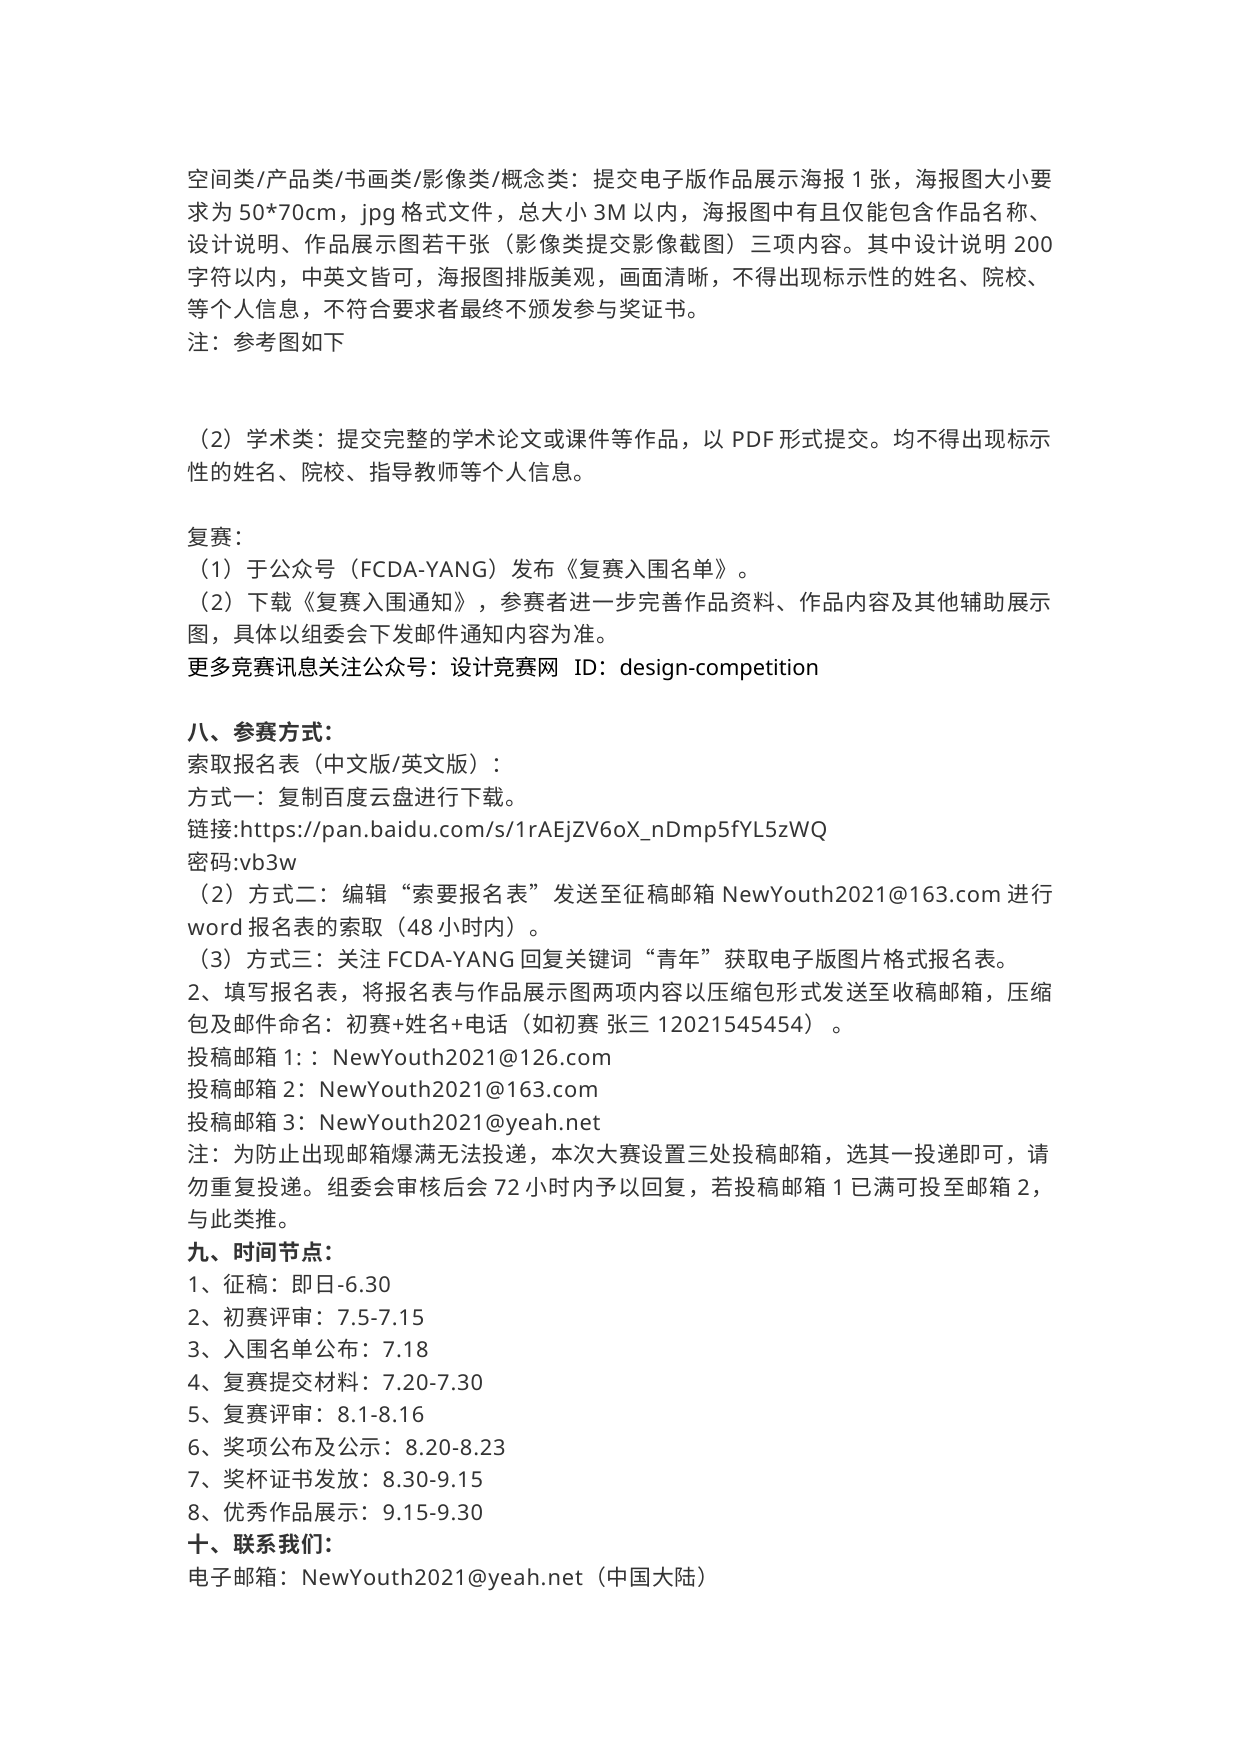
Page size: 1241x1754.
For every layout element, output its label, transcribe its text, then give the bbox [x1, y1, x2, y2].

text （1）于公众号（FCDA-YANG）发布《复赛入围名单》。 [187, 552, 1053, 584]
text 八、参赛方式： [187, 714, 1053, 747]
text （2）方式二：编辑“索要报名表”发送至征稿邮箱NewYouth2021@163.com进行word报名表的索取（48小时内）。 [187, 877, 1053, 942]
text （2）下载《复赛入围通知》，参赛者进一步完善作品资料、作品内容及其他辅助展示图，具体以组委会下发邮件通知内容为准。 [187, 584, 1053, 649]
text （2）学术类：提交完整的学术论文或课件等作品，以PDF形式提交。均不得出现标示性的姓名、院校、指导教师等个人信息。 [187, 422, 1053, 519]
text 空间类/产品类/书画类/影像类/概念类：提交电子版作品展示海报1张，海报图大小要求为50*70cm，jpg格式文件，总大小3M以内，海报图中有且仅能包含作品名称、设计说明、作品展示图若干张（影像类提交影像截图）三项内容。其中设计说明200字符以内，中英文皆可，海报图排版美观，画面清晰，不得出现标示性的姓名、院校、等个人信息，不符合要求者最终不颁发参与奖证书。 [187, 162, 1053, 324]
text 方式一：复制百度云盘进行下载。 [187, 779, 1053, 812]
text 投稿邮箱3：NewYouth2021@yeah.net [187, 1104, 1053, 1137]
text 注：参考图如下 [187, 324, 1053, 357]
text 5、复赛评审：8.1-8.16 [187, 1397, 1053, 1429]
text 3、入围名单公布：7.18 [187, 1332, 1053, 1364]
text 6、奖项公布及公示：8.20-8.23 [187, 1429, 1053, 1462]
text 九、时间节点： [187, 1234, 1053, 1267]
text 7、奖杯证书发放：8.30-9.15 [187, 1462, 1053, 1494]
text （3）方式三：关注FCDA-YANG回复关键词“青年”获取电子版图片格式报名表。 [187, 942, 1053, 974]
text 注：为防止出现邮箱爆满无法投递，本次大赛设置三处投稿邮箱，选其一投递即可，请勿重复投递。组委会审核后会72小时内予以回复，若投稿邮箱1已满可投至邮箱2，与此类推。 [187, 1137, 1053, 1234]
text 投稿邮箱1: ：NewYouth2021@126.com [187, 1039, 1053, 1072]
text 更多竞赛讯息关注公众号：设计竞赛网 ID：design-competition [187, 649, 1053, 714]
text 索取报名表（中文版/英文版）： [187, 747, 1053, 779]
text 电子邮箱：NewYouth2021@yeah.net（中国大陆） [187, 1559, 1053, 1592]
text 投稿邮箱2：NewYouth2021@163.com [187, 1072, 1053, 1104]
text 4、复赛提交材料：7.20-7.30 [187, 1364, 1053, 1397]
text 链接:https://pan.baidu.com/s/1rAEjZV6oX_nDmp5fYL5zWQ [187, 812, 1053, 844]
text 十、联系我们： [187, 1527, 1053, 1559]
text 1、征稿：即日-6.30 [187, 1267, 1053, 1299]
text 2、填写报名表，将报名表与作品展示图两项内容以压缩包形式发送至收稿邮箱，压缩包及邮件命名：初赛+姓名+电话（如初赛 张三 12021545454） 。 [187, 974, 1053, 1039]
text 复赛： [187, 519, 1053, 552]
text 密码:vb3w [187, 844, 1053, 877]
text 8、优秀作品展示：9.15-9.30 [187, 1494, 1053, 1527]
text 2、初赛评审：7.5-7.15 [187, 1299, 1053, 1332]
